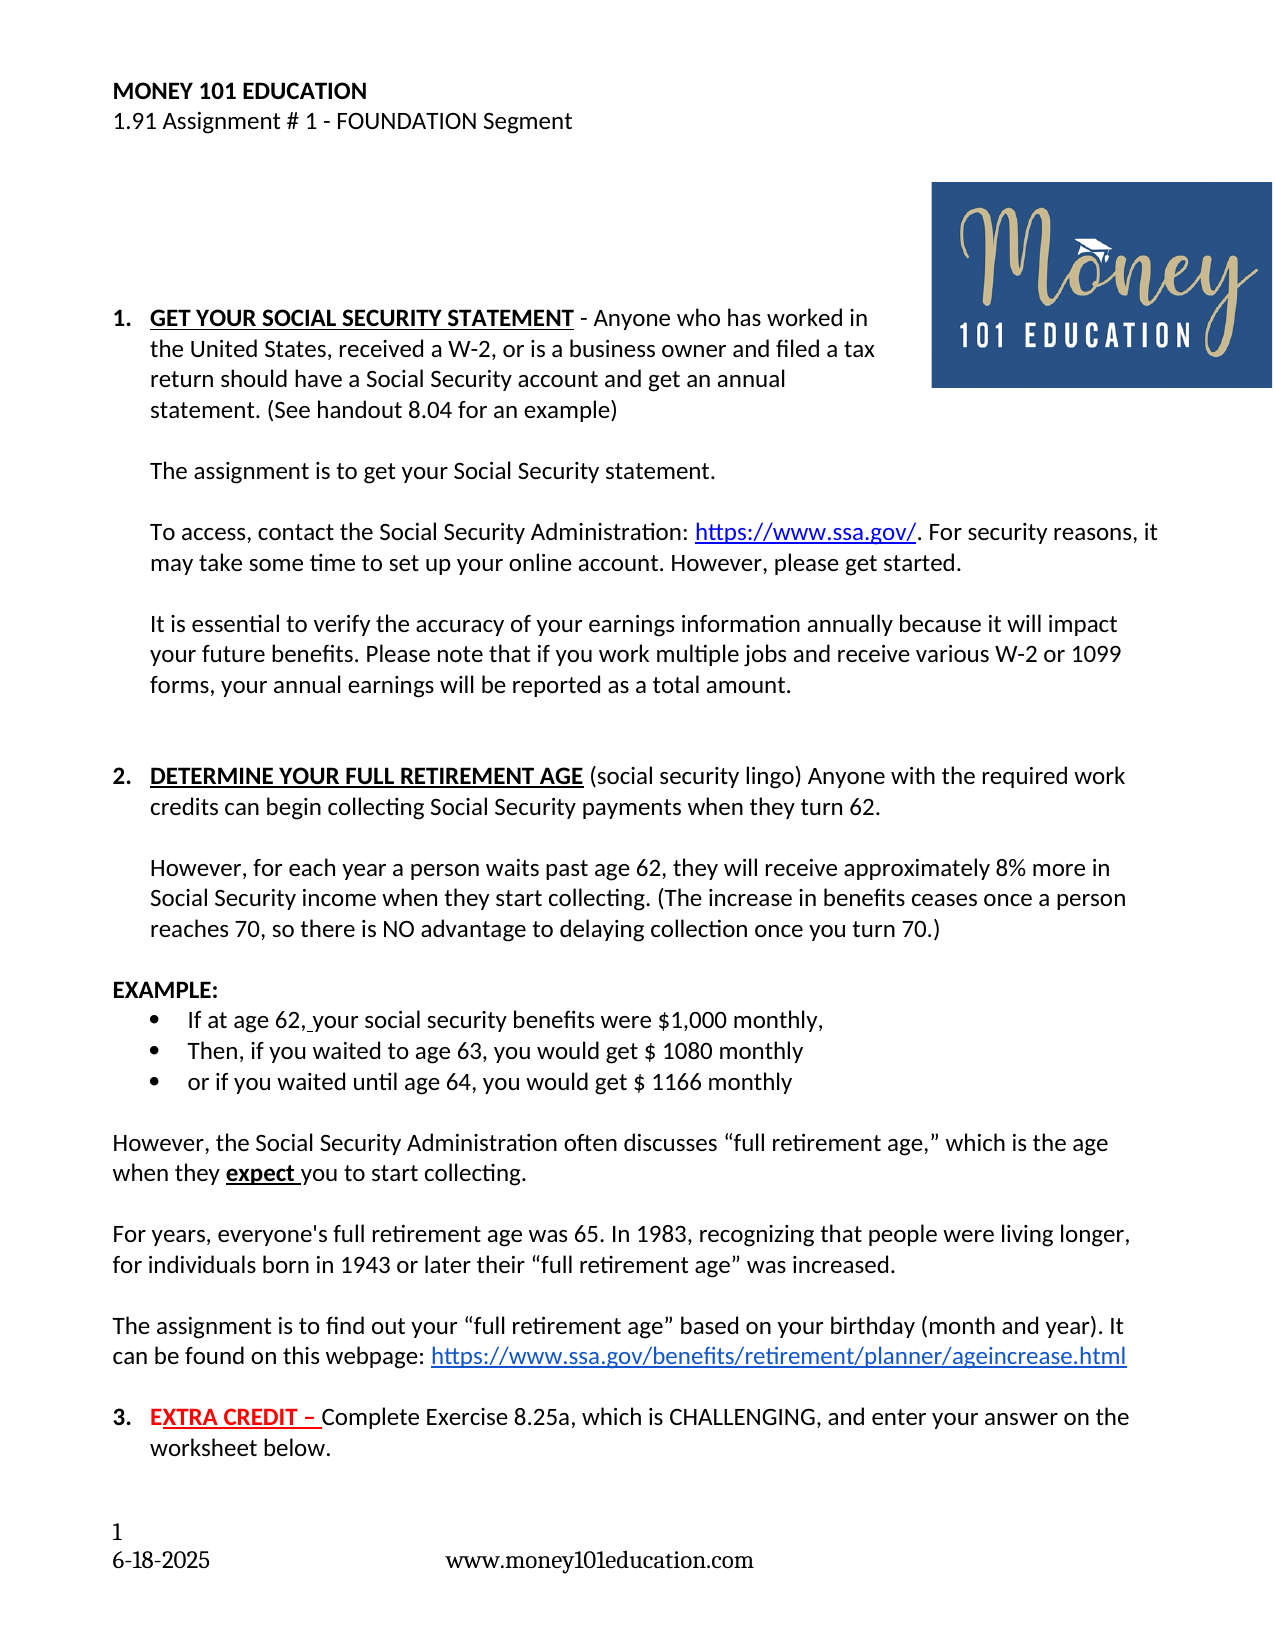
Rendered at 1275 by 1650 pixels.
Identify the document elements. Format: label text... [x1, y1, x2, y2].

text To access, contact the Social Security Administration: https://www.ssa.gov/. For security reasons, it may take some time to set up your online account. However, please get started. [150, 516, 1162, 577]
text For years, everyone's full retirement age was 65. In 1983, recognizing that people were living longer, for individuals born in 1943 or later their “full retirement age” was increased. [112, 1218, 1162, 1279]
list or if you waited until age 64, you would get $ 1166 monthly [150, 1066, 1162, 1096]
text It is essential to verify the accuracy of your earnings information annually because it will impact your future benefits. Please note that if you work multiple jobs and receive various W-2 or 1099 forms, your annual earnings will be reported as a total amount. [150, 608, 1162, 699]
list GET YOUR SOCIAL SECURITY STATEMENT - Anyone who has worked in the United States, received a W-2, or is a business owner and filed a tax return should have a Social Security account and get an annual statement. (See handout 8.04 for an example) [112, 303, 1162, 425]
list Then, if you waited to age 63, you would get $ 1080 monthly [150, 1035, 1162, 1066]
text However, the Social Security Administration often discusses “full retirement age,” which is the age when they expect you to start collecting. [112, 1127, 1162, 1188]
text The assignment is to get your Social Security statement. [150, 455, 1162, 486]
text The assignment is to find out your “full retirement age” based on your birthday (month and year). It can be found on this webpage: https://www.ssa.gov/benefits/retirement/planner/ageincrease.html [112, 1310, 1162, 1371]
picture [931, 182, 1273, 388]
list EXTRA CREDIT – Complete Exercise 8.25a, which is CHALLENGING, and enter your answer on the worksheet below. [112, 1401, 1162, 1462]
text EXAMPLE: [112, 974, 1162, 1004]
list However, for each year a person waits past age 62, they will receive approximately 8% more in Social Security income when they start collecting. (The increase in benefits ceases once a person reaches 70, so there is NO advantage to delaying collection once you turn 70.) [150, 852, 1162, 943]
list If at age 62, your social security benefits were $1,000 monthly, [150, 1004, 1162, 1035]
list DETERMINE YOUR FULL RETIREMENT AGE (social security lingo) Anyone with the required work credits can begin collecting Social Security payments when they turn 62. [112, 760, 1162, 821]
